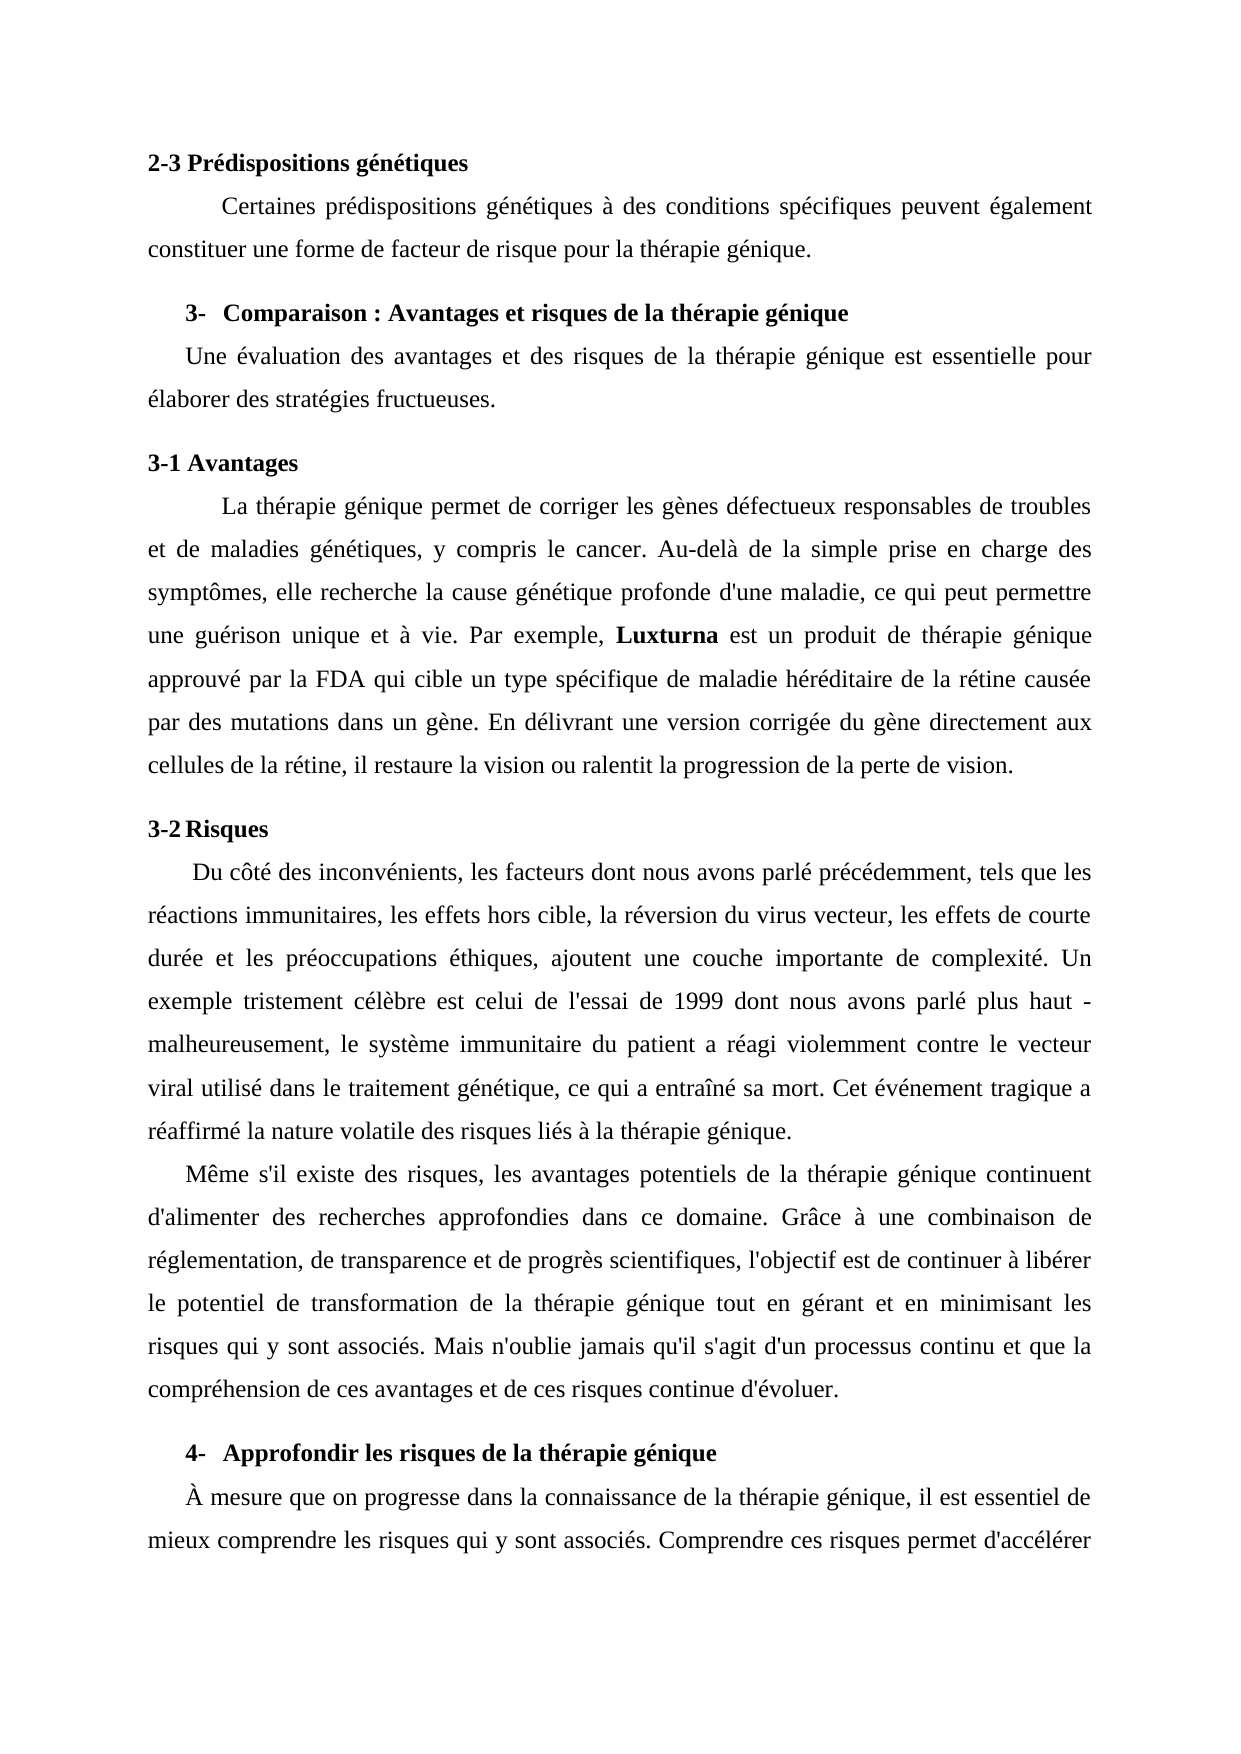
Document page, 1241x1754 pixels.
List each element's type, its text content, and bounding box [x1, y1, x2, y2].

list Approfondir les risques de la thérapie génique [185, 1438, 1093, 1467]
text Même s'il existe des risques, les avantages potentiels de la thérapie génique continuent d'alimenter des recherches approfondies dans ce domaine. Grâce à une combinaison de réglementation, de transparence et de progrès scientifiques, l'objectif est de continuer à libérer le potentiel de transformation de la thérapie génique tout en gérant et en minimisant les risques qui y sont associés. Mais n'oublie jamais qu'il s'agit d'un processus continu et que la compréhension de ces avantages et de ces risques continue d'évoluer. [148, 1159, 1093, 1403]
text Du côté des inconvénients, les facteurs dont nous avons parlé précédemment, tels que les réactions immunitaires, les effets hors cible, la réversion du virus vecteur, les effets de courte durée et les préoccupations éthiques, ajoutent une couche importante de complexité. Un exemple tristement célèbre est celui de l'essai de 1999 dont nous avons parlé plus haut - malheureusement, le système immunitaire du patient a réagi violemment contre le vecteur viral utilisé dans le traitement génétique, ce qui a entraîné sa mort. Cet événement tragique a réaffirmé la nature volatile des risques liés à la thérapie génique. [148, 857, 1093, 1144]
text 3-1 Avantages [148, 448, 1093, 477]
list Risques [148, 814, 1093, 843]
text 2-3 Prédispositions génétiques [148, 148, 1093, 176]
text La thérapie génique permet de corriger les gènes défectueux responsables de troubles et de maladies génétiques, y compris le cancer. Au-delà de la simple prise en charge des symptômes, elle recherche la cause génétique profonde d'une maladie, ce qui peut permettre une guérison unique et à vie. Par exemple, Luxturna est un produit de thérapie génique approuvé par la FDA qui cible un type spécifique de maladie héréditaire de la rétine causée par des mutations dans un gène. En délivrant une version corrigée du gène directement aux cellules de la rétine, il restaure la vision ou ralentit la progression de la perte de vision. [148, 491, 1093, 779]
text Une évaluation des avantages et des risques de la thérapie génique est essentielle pour élaborer des stratégies fructueuses. [148, 341, 1093, 413]
list Comparaison : Avantages et risques de la thérapie génique [185, 298, 1093, 327]
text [148, 1482, 1093, 1553]
text Certaines prédispositions génétiques à des conditions spécifiques peuvent également constituer une forme de facteur de risque pour la thérapie génique. [148, 191, 1093, 263]
